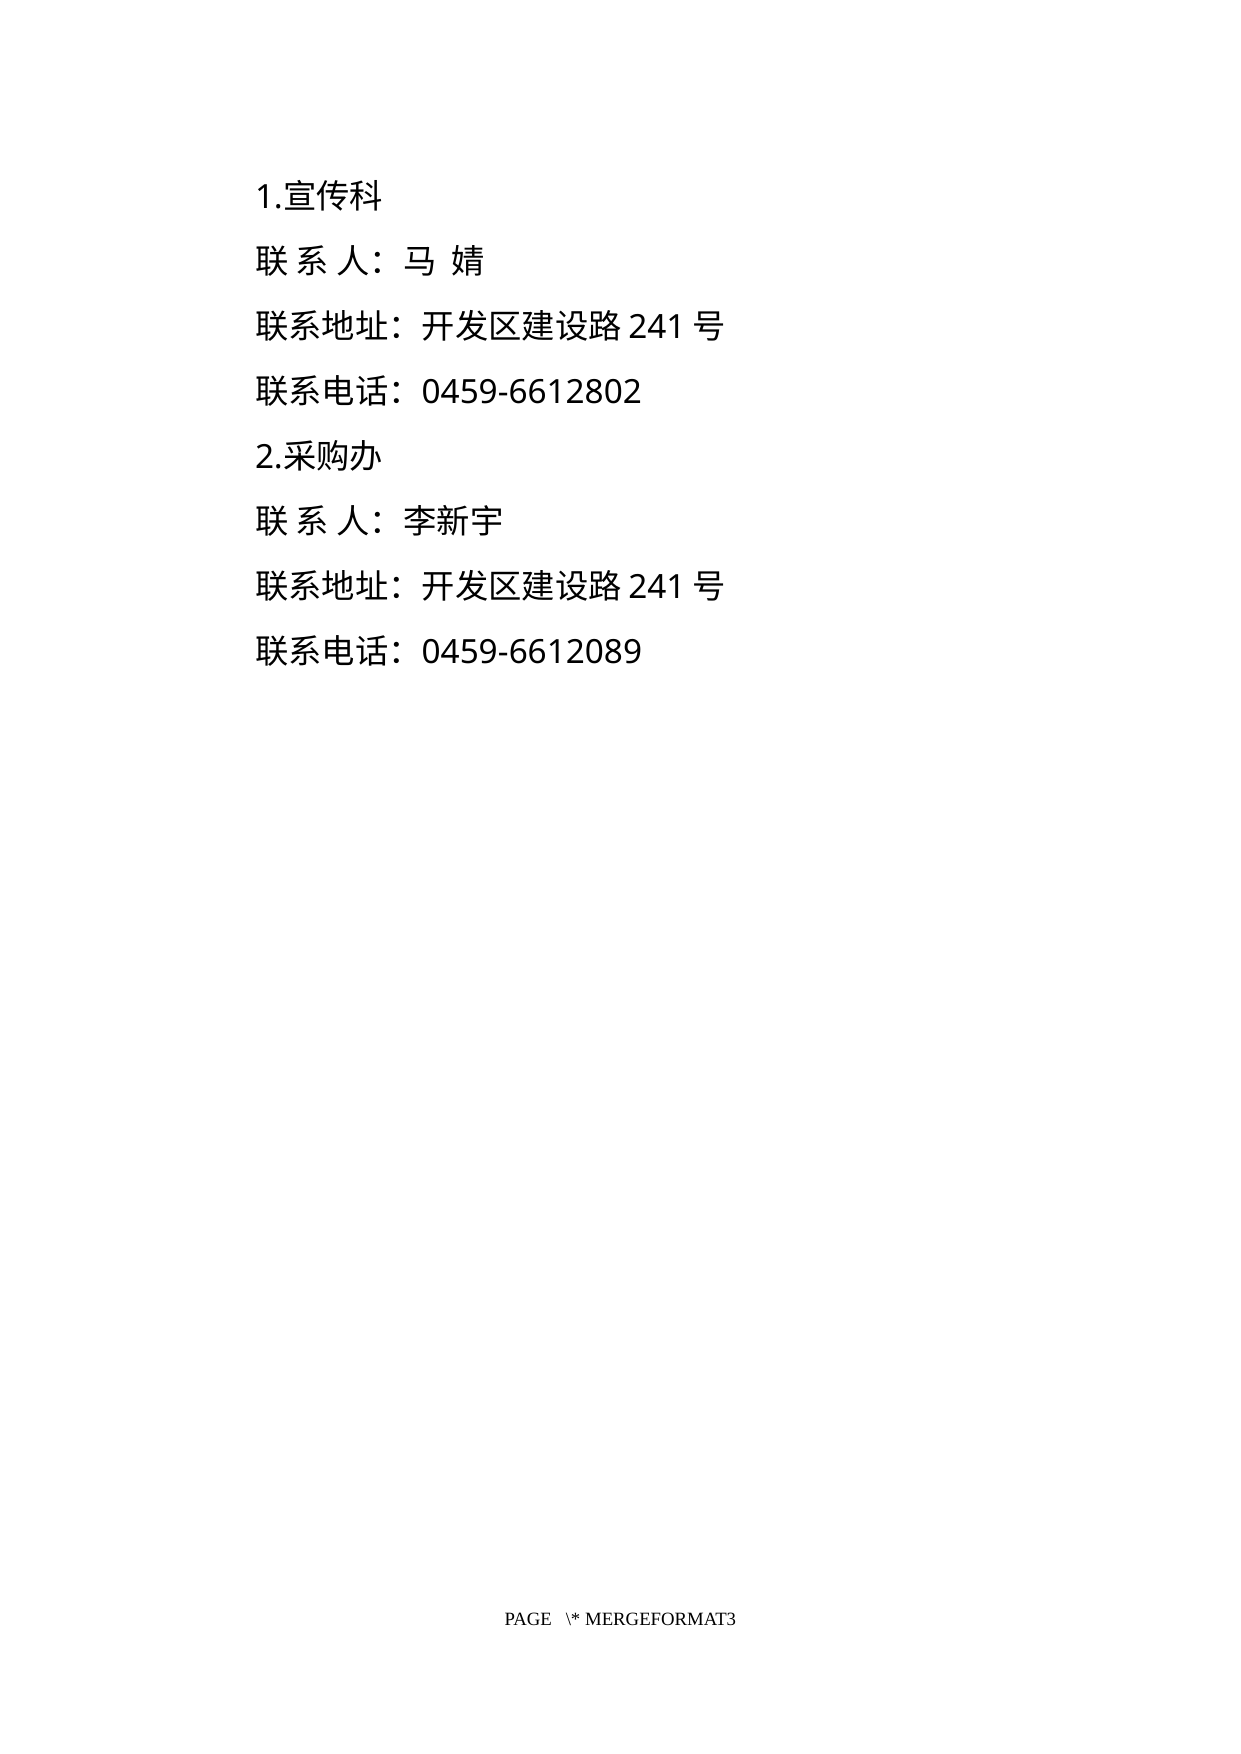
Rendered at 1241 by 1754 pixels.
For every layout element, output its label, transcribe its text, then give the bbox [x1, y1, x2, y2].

text 联系地址：开发区建设路241号 [187, 552, 1053, 617]
text 联系电话：0459-6612802 [187, 357, 1053, 422]
text 联 系 人：李新宇 [187, 487, 1053, 552]
text 联 系 人：马 婧 [187, 227, 1053, 292]
text 2.采购办 [187, 422, 1053, 487]
text 联系电话：0459-6612089 [187, 617, 1053, 682]
text 联系地址：开发区建设路241号 [187, 292, 1053, 357]
text 1.宣传科 [187, 162, 1053, 227]
